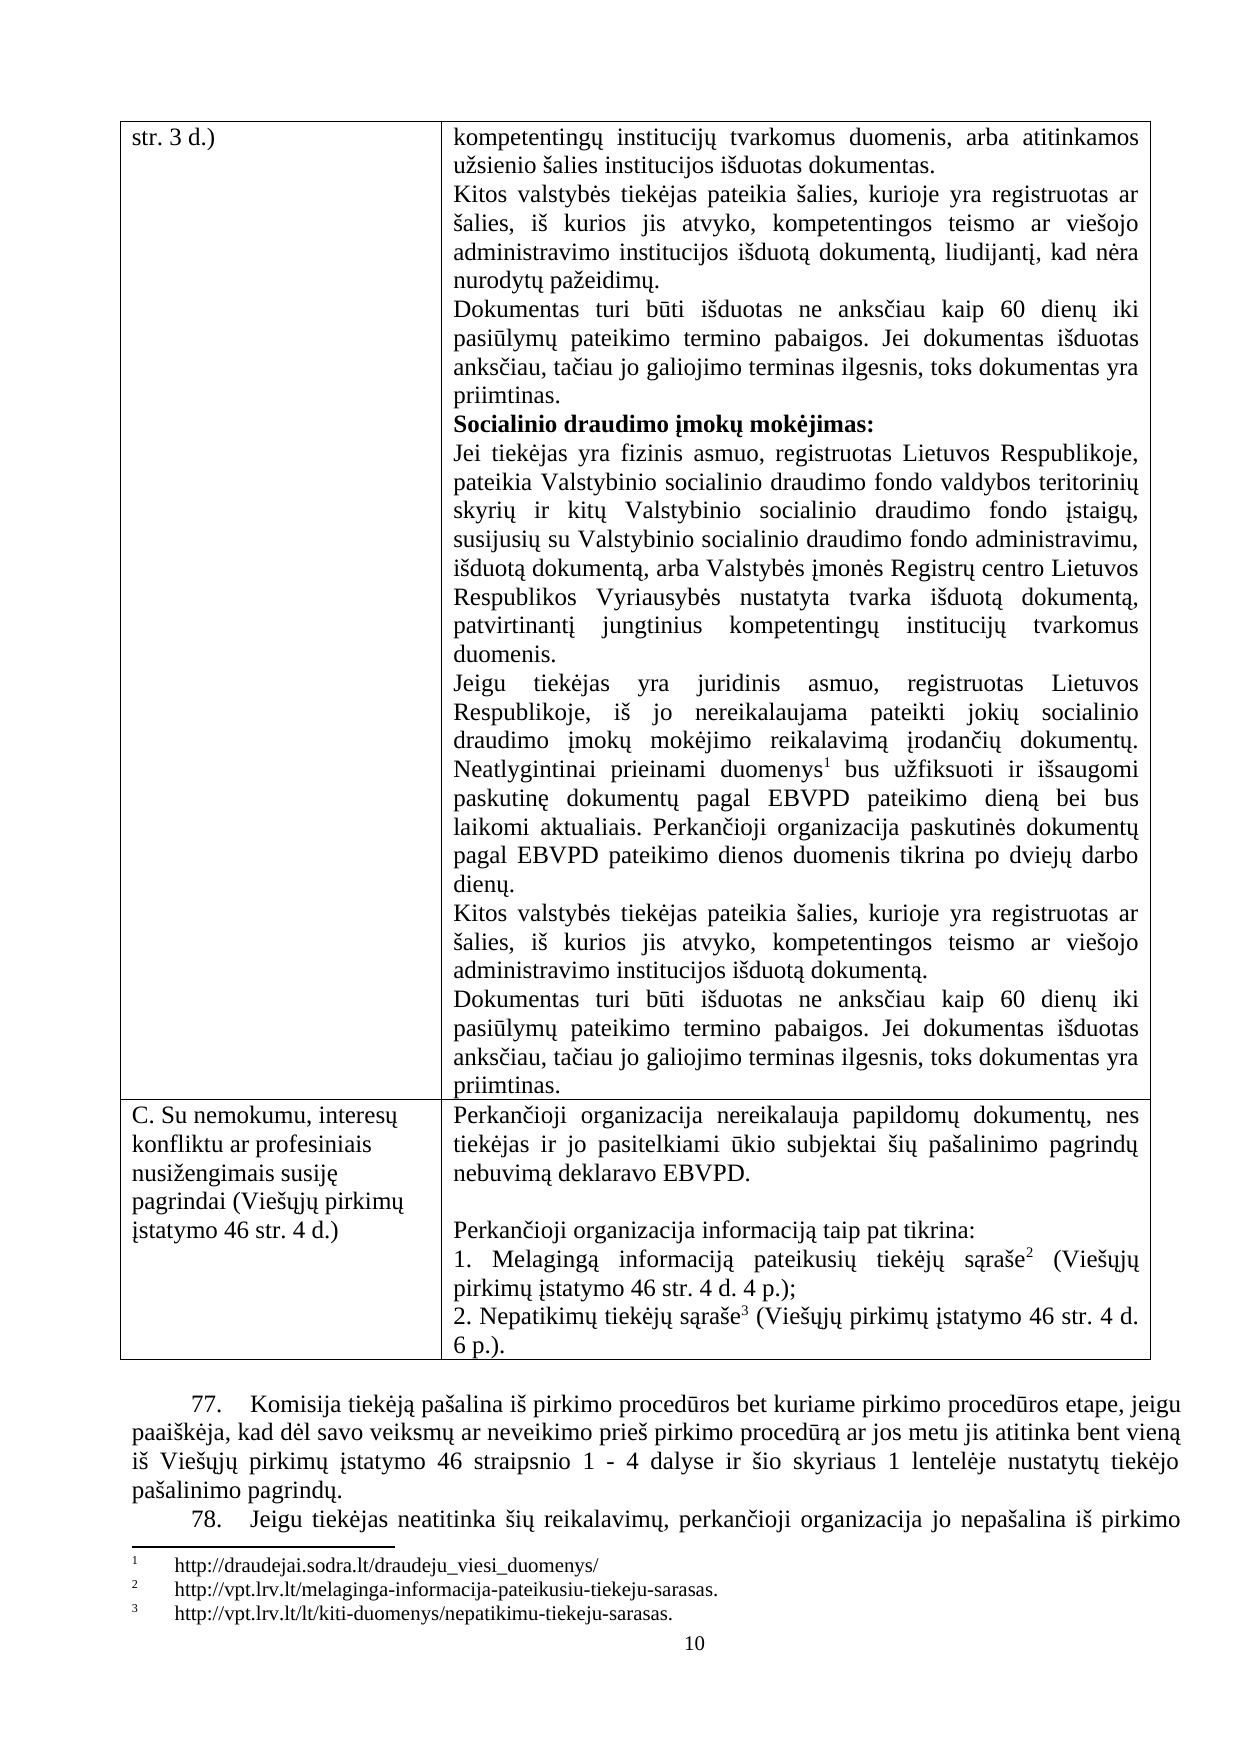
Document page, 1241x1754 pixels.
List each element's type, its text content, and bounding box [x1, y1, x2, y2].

table_cell Perkančioji organizacija nereikalauja papildomų dokumentų, nes tiekėjas ir jo pasitelkiami ūkio subjektai šių pašalinimo pagrindų nebuvimą deklaravo EBVPD. Perkančioji organizacija informaciją taip pat tikrina: 1. Melagingą informaciją pateikusių tiekėjų sąraše (Viešųjų pirkimų įstatymo 46 str. 4 d. 4 p.); 2. Nepatikimų tiekėjų sąraše (Viešųjų pirkimų įstatymo 46 str. 4 d. 6 p.). [442, 1100, 1150, 1359]
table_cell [442, 122, 1150, 1099]
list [132, 1504, 1182, 1532]
table_cell C. Su nemokumu, interesų konfliktu ar profesiniais nusižengimais susiję pagrindai (Viešųjų pirkimų įstatymo 46 str. 4 d.) [121, 1100, 441, 1359]
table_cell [121, 122, 441, 1099]
list Komisija tiekėją pašalina iš pirkimo procedūros bet kuriame pirkimo procedūros etape, jeigu paaiškėja, kad dėl savo veiksmų ar neveikimo prieš pirkimo procedūrą ar jos metu jis atitinka bent vieną iš Viešųjų pirkimų įstatymo 46 straipsnio 1 - 4 dalyse ir šio skyriaus 1 lentelėje nustatytų tiekėjo pašalinimo pagrindų. [132, 1389, 1182, 1504]
